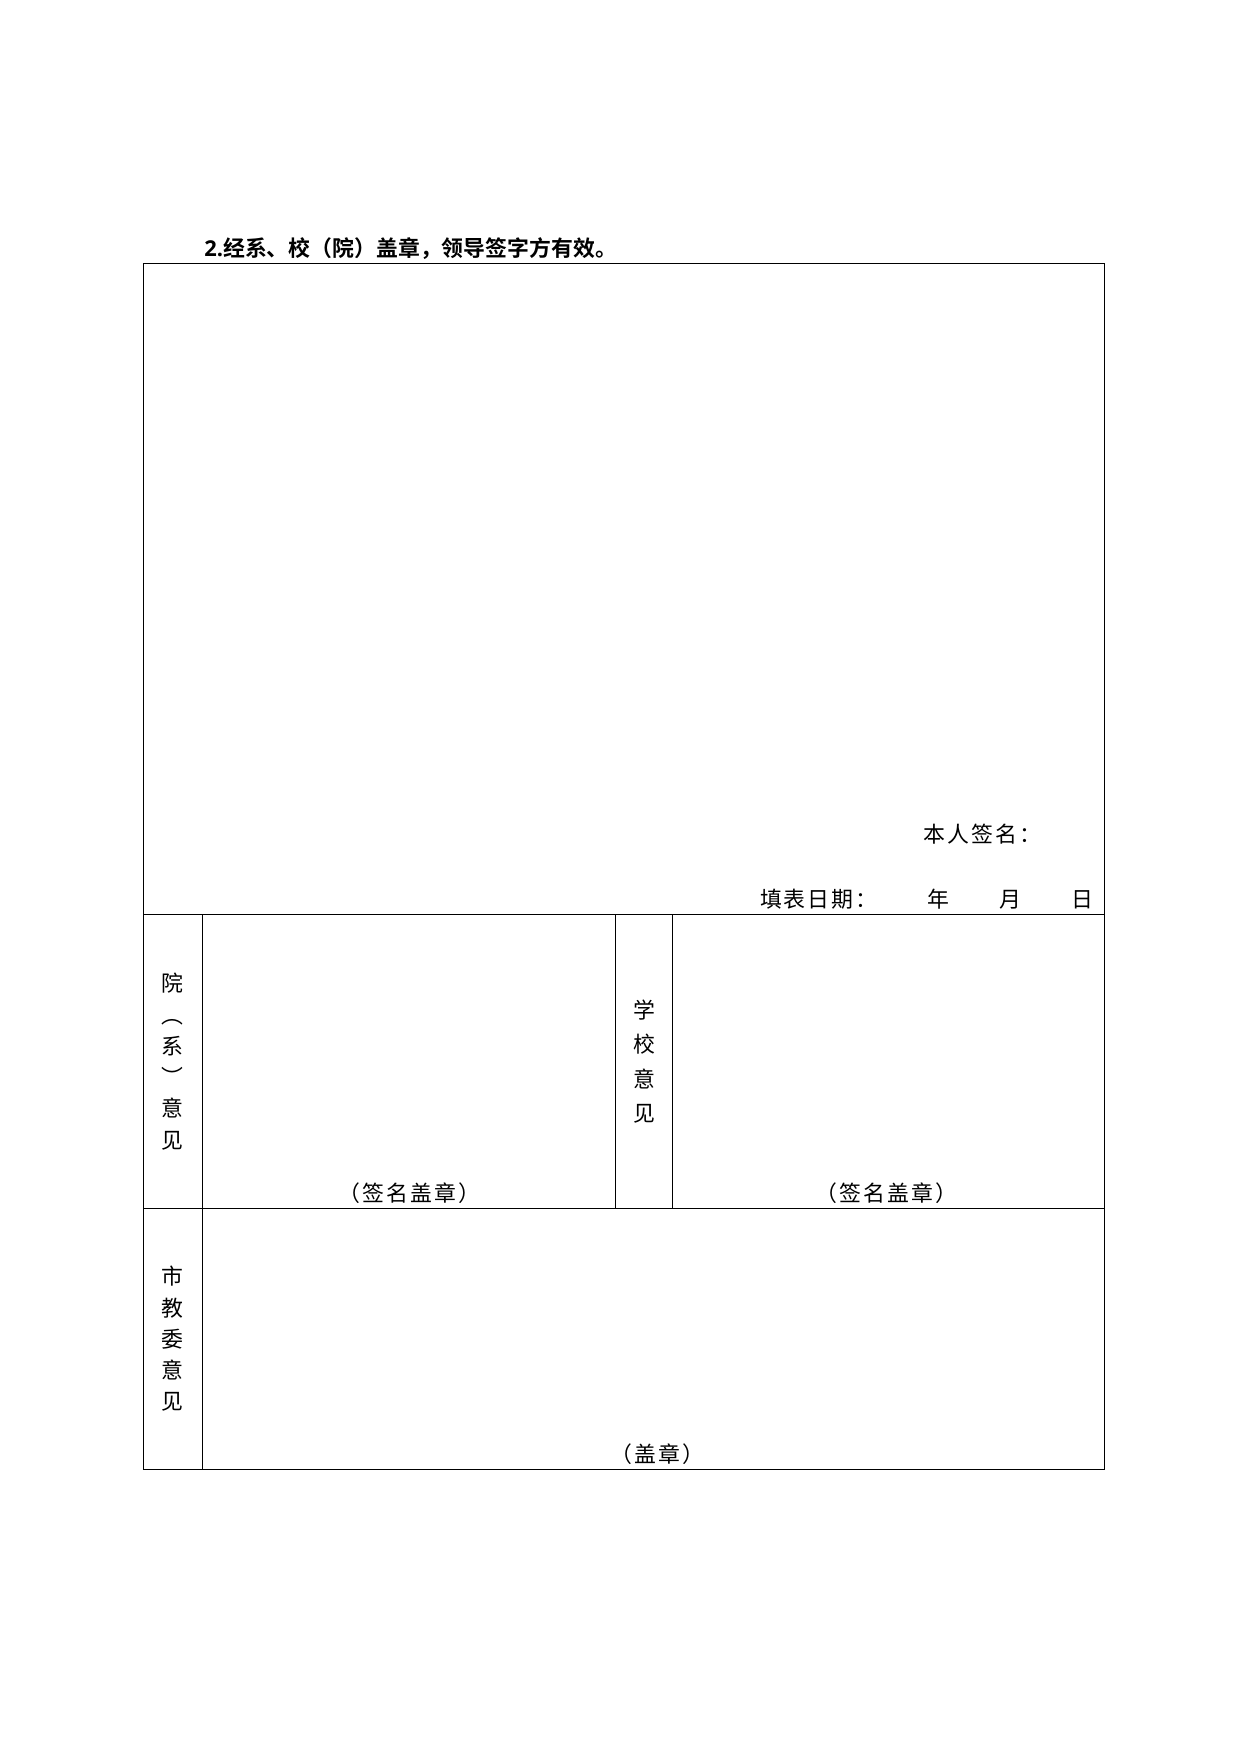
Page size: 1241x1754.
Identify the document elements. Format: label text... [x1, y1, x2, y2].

table_cell 学校意见 [616, 915, 672, 1208]
table_cell 市教委意见 [144, 1209, 202, 1469]
table_header 本人签名： 填表日期： 年 月 日 [144, 264, 1104, 914]
table_cell （盖章） [203, 1209, 1104, 1469]
table_cell （签名盖章） [673, 915, 1104, 1208]
table_cell （签名盖章） [203, 915, 615, 1208]
text 2.经系、校（院）盖章，领导签字方有效。 [164, 231, 1083, 263]
table_cell 院（系）意见 [144, 915, 202, 1208]
